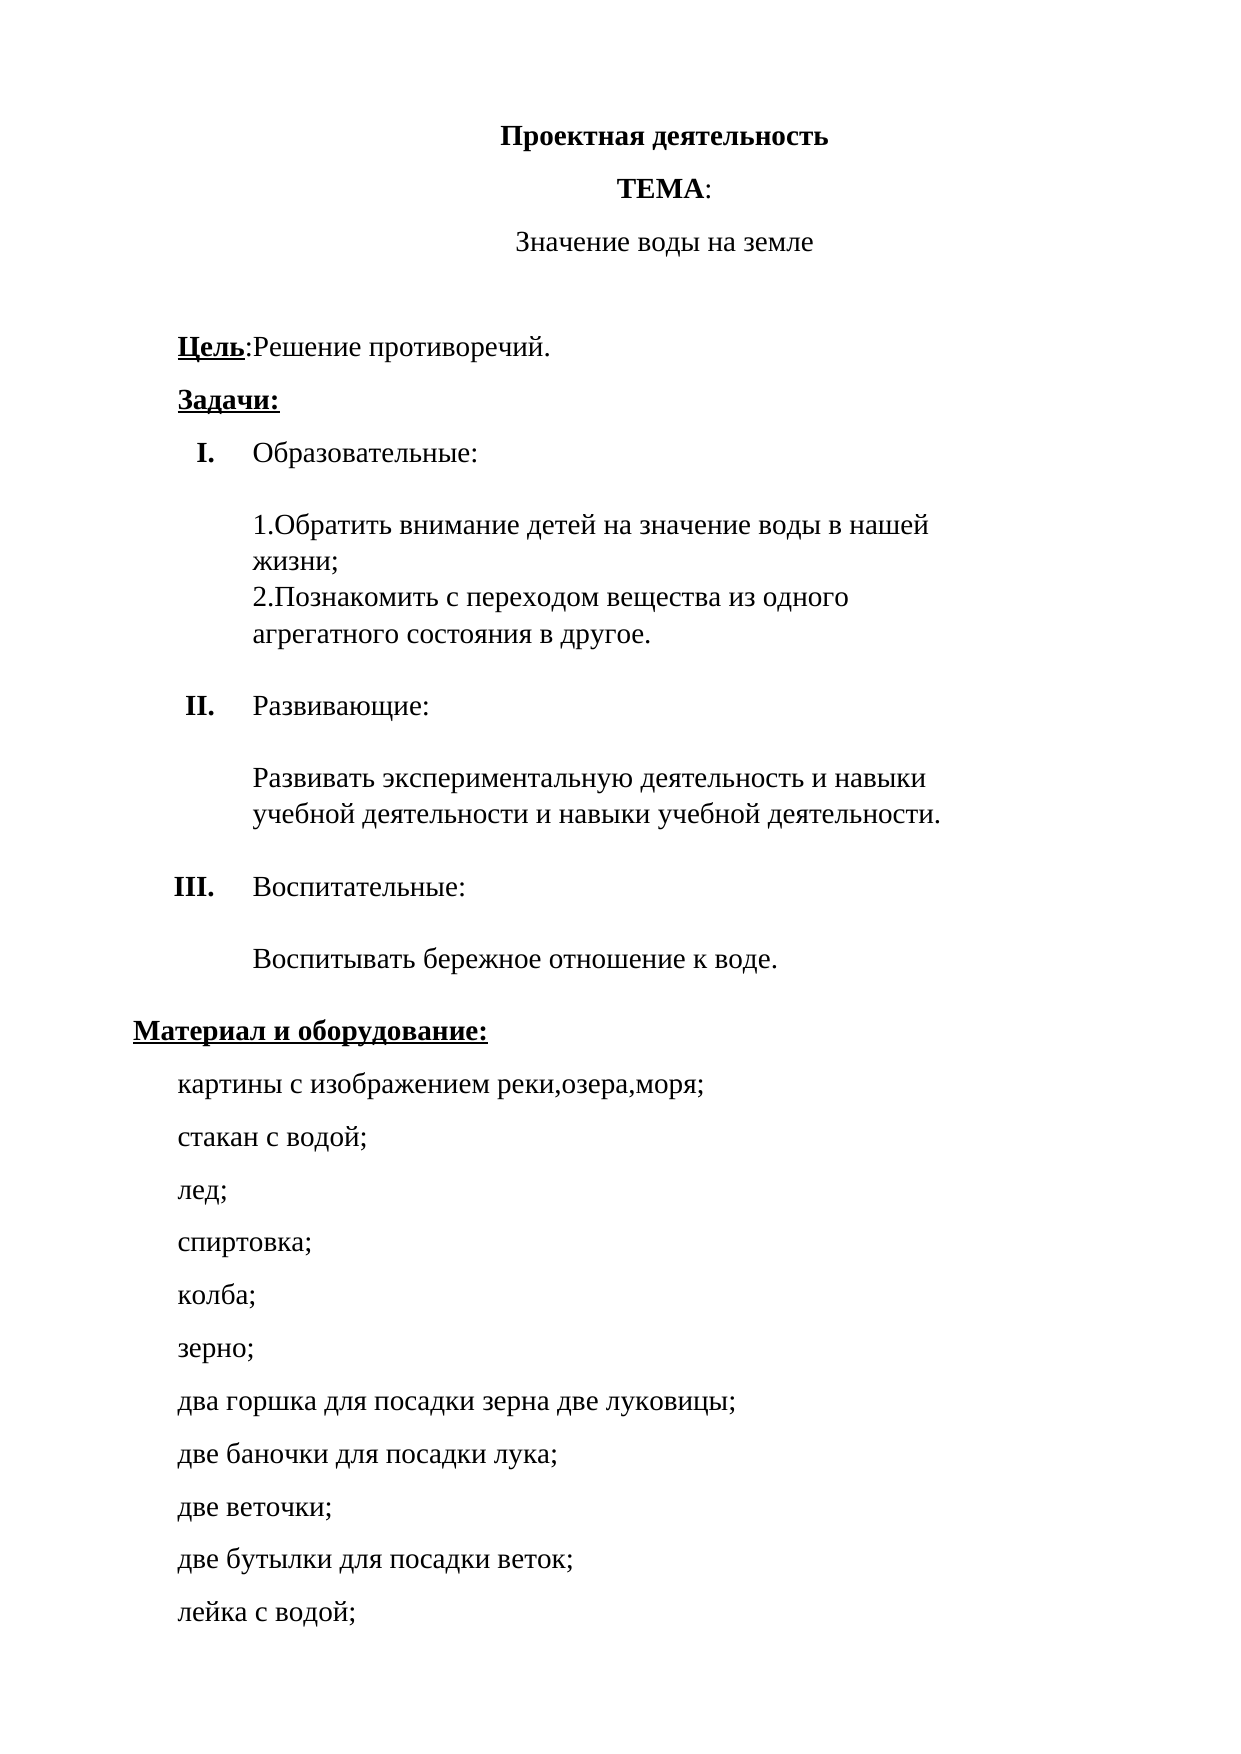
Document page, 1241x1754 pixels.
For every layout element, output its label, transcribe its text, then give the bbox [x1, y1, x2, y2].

text две бутылки для посадки веток; [177, 1541, 1152, 1575]
text лейка с водой; [177, 1594, 1152, 1628]
text Значение воды на земле [177, 224, 1152, 257]
list агрегатного состояния в другое. [252, 616, 1152, 649]
text две веточки; [177, 1489, 1152, 1522]
list Образовательные: [215, 435, 1152, 468]
list учебной деятельности и навыки учебной деятельности. [252, 796, 1152, 830]
text лед; [177, 1172, 1152, 1205]
text спиртовка; [177, 1224, 1152, 1258]
text Проектная деятельность [177, 118, 1152, 152]
list Материал и оборудование: [133, 1013, 1152, 1047]
list Воспитательные: [215, 869, 1152, 902]
text стакан с водой; [177, 1119, 1152, 1152]
text картины с изображением реки,озера,моря; [177, 1066, 1152, 1100]
list Развивающие: [215, 688, 1152, 722]
list Воспитывать бережное отношение к воде. [252, 941, 1152, 974]
text зерно; [177, 1330, 1152, 1364]
list Развивать экспериментальную деятельность и навыки [252, 760, 1152, 794]
text Цель:Решение противоречий. [177, 329, 1152, 363]
text ТЕМА: [177, 171, 1152, 204]
text колба; [177, 1277, 1152, 1311]
text Задачи: [177, 382, 1152, 416]
text две баночки для посадки лука; [177, 1436, 1152, 1469]
list 2.Познакомить с переходом вещества из одного [252, 579, 1152, 613]
text два горшка для посадки зерна две луковицы; [177, 1383, 1152, 1417]
list жизни; [252, 543, 1152, 577]
list 1.Обратить внимание детей на значение воды в нашей [252, 507, 1152, 541]
